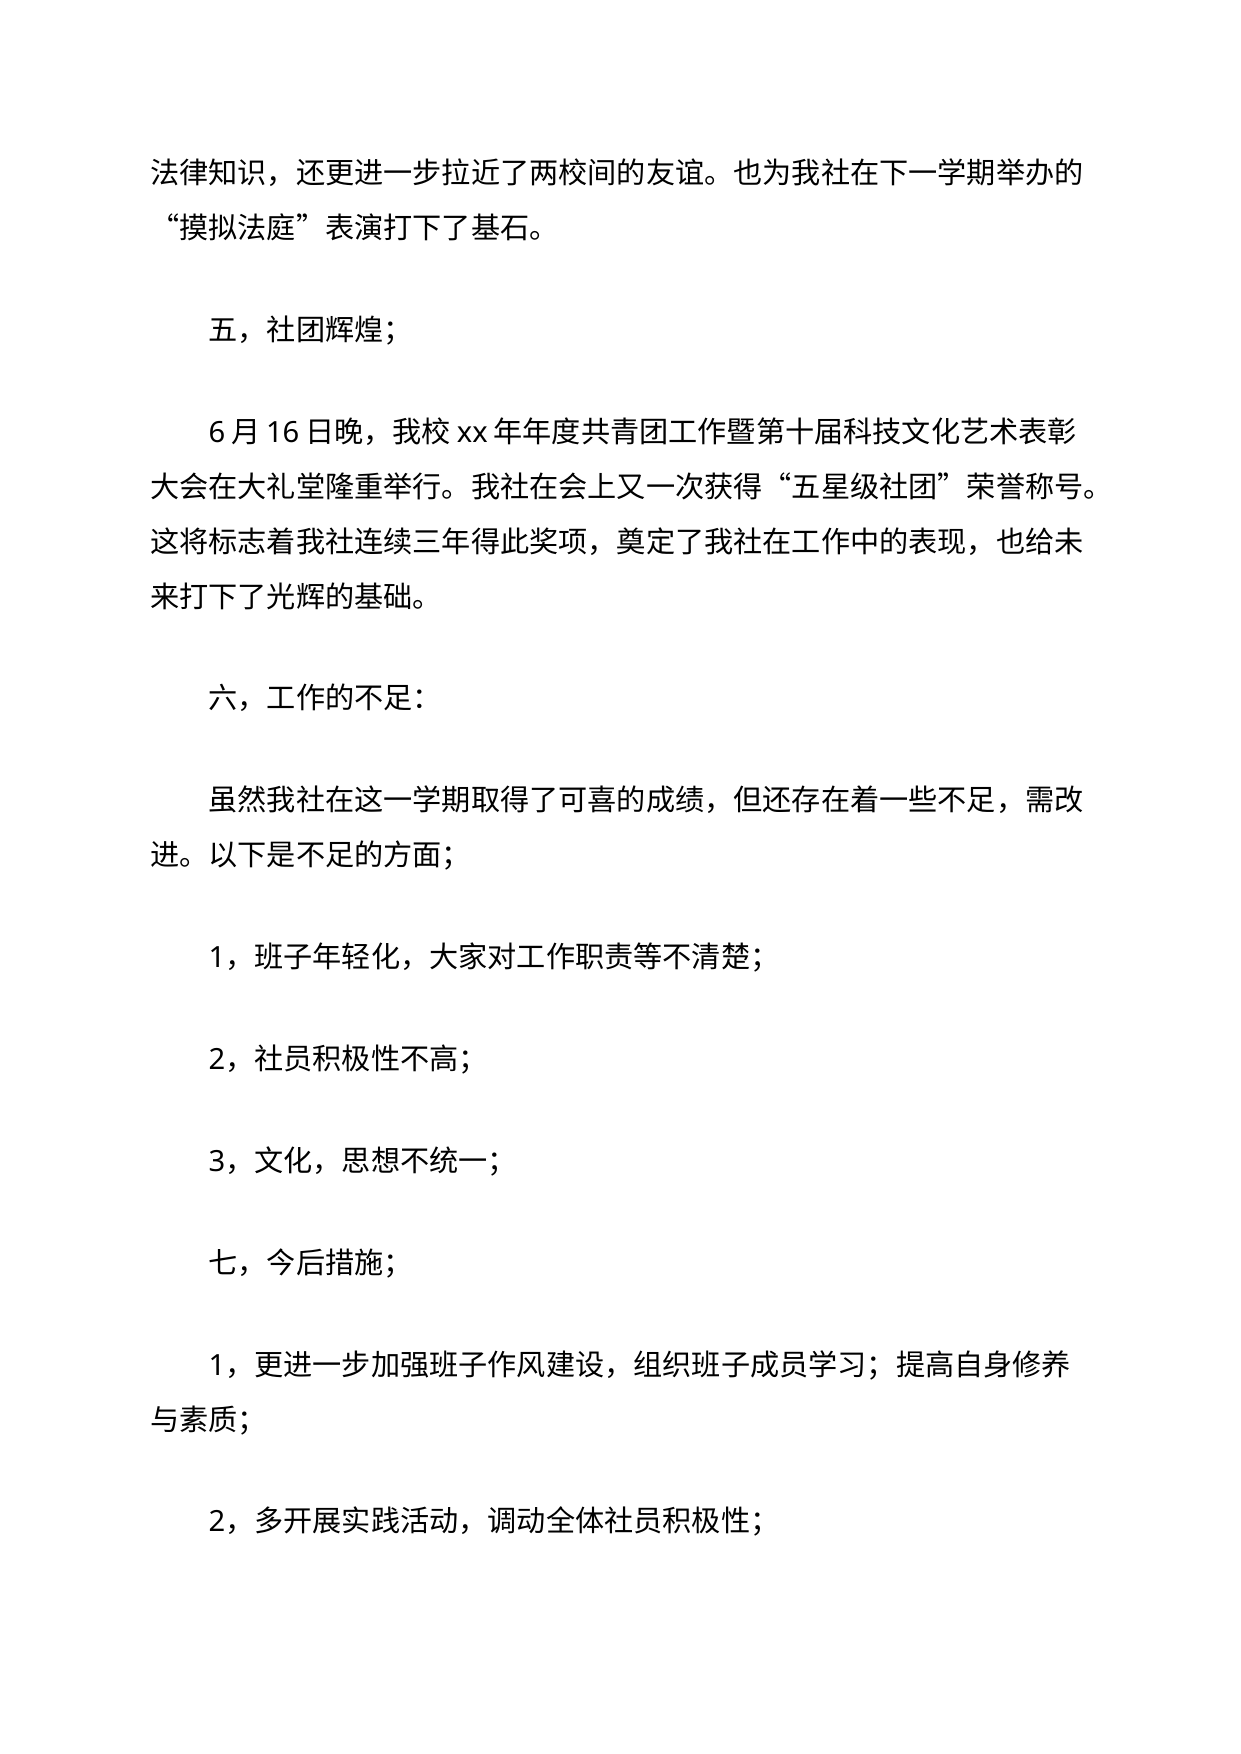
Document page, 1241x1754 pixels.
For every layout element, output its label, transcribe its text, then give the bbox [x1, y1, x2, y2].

text 6月16日晚，我校xx年年度共青团工作暨第十届科技文化艺术表彰大会在大礼堂隆重举行。我社在会上又一次获得“五星级社团”荣誉称号。这将标志着我社连续三年得此奖项，奠定了我社在工作中的表现，也给未来打下了光辉的基础。 [150, 408, 1090, 616]
text 3，文化，思想不统一； [150, 1137, 1090, 1180]
text 1，班子年轻化，大家对工作职责等不清楚； [150, 933, 1090, 976]
text 1，更进一步加强班子作风建设，组织班子成员学习；提高自身修养与素质； [150, 1341, 1090, 1438]
text 五，社团辉煌； [150, 307, 1090, 349]
text 七，今后措施； [150, 1239, 1090, 1282]
text 六，工作的不足： [150, 675, 1090, 717]
text 2，多开展实践活动，调动全体社员积极性； [150, 1498, 1090, 1540]
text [150, 150, 1090, 247]
text 虽然我社在这一学期取得了可喜的成绩，但还存在着一些不足，需改进。以下是不足的方面； [150, 777, 1090, 874]
text 2，社员积极性不高； [150, 1035, 1090, 1078]
